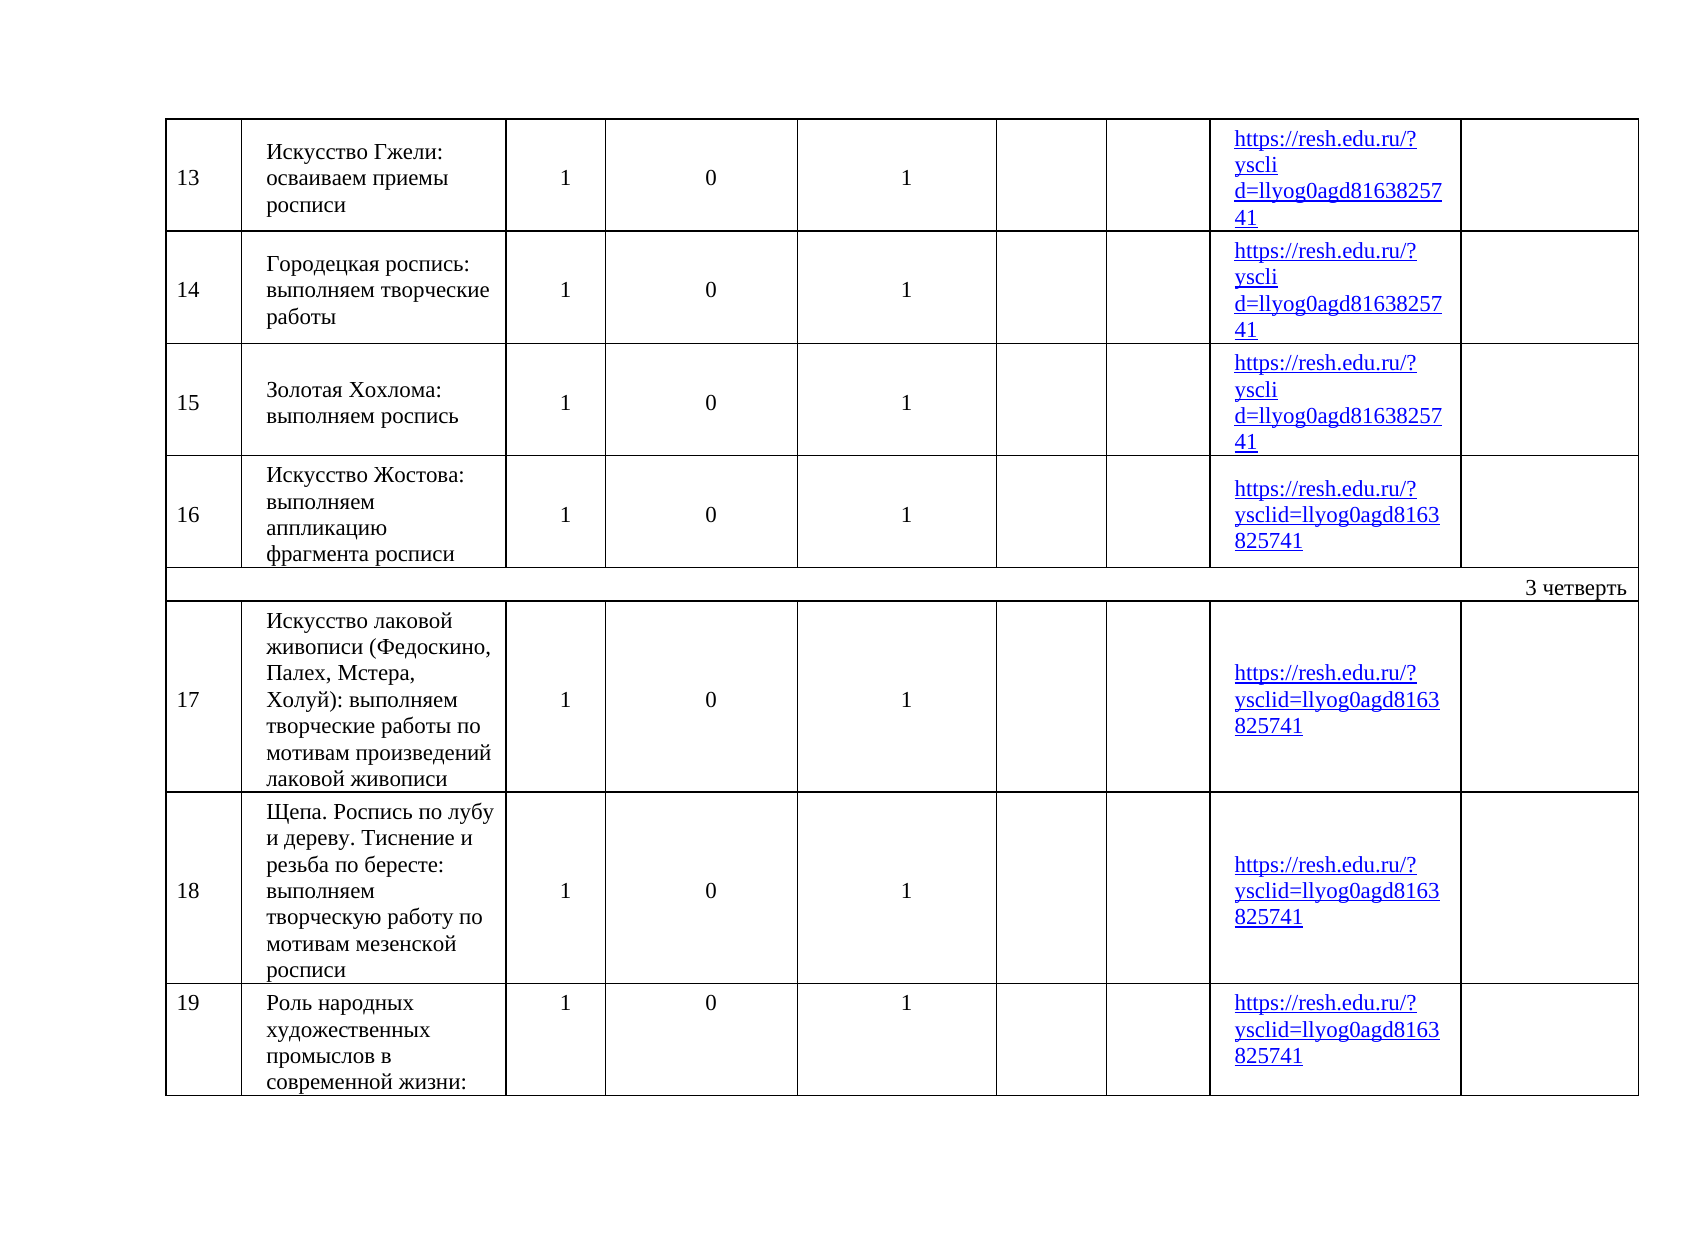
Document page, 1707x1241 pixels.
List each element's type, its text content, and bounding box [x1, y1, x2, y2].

table_cell https://resh.edu.ru/?ysclid=llyog0agd8163825741 [1211, 456, 1460, 567]
table_cell [997, 793, 1106, 982]
table_cell [997, 344, 1106, 455]
table_cell [1462, 456, 1638, 567]
table_cell 1 [798, 984, 996, 1095]
table_cell 0 [606, 984, 797, 1095]
table_cell 0 [606, 602, 797, 791]
table_cell 1 [507, 793, 605, 982]
table_cell 0 [606, 232, 797, 342]
table_cell 1 [507, 232, 605, 342]
table_cell 1 [798, 232, 996, 342]
table_cell Городецкая роспись: выполняем творческие работы [242, 232, 505, 342]
table_cell [1462, 120, 1638, 230]
table_cell [997, 456, 1106, 567]
table_cell https://resh.edu.ru/?ysclid=llyog0agd8163825741 [1211, 344, 1460, 455]
table_cell [1107, 602, 1209, 791]
table_cell [1462, 232, 1638, 342]
table_cell 1 [507, 344, 605, 455]
table_cell [1107, 793, 1209, 982]
table_cell 16 [167, 456, 241, 567]
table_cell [1211, 984, 1460, 1095]
table_cell 0 [606, 456, 797, 567]
table_cell [1462, 344, 1638, 455]
table_cell 1 [798, 120, 996, 230]
table_cell 14 [167, 232, 241, 342]
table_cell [1211, 793, 1460, 982]
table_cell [242, 984, 505, 1095]
table_cell [1107, 232, 1209, 342]
table_cell 13 [167, 120, 241, 230]
table_cell [997, 120, 1106, 230]
table_cell 19 [167, 984, 241, 1095]
table_cell [997, 602, 1106, 791]
table_cell 1 [507, 456, 605, 567]
table_cell 1 [507, 984, 605, 1095]
table_cell [1107, 120, 1209, 230]
table_cell [1462, 602, 1638, 791]
table_cell [1462, 984, 1638, 1095]
table_cell Искусство Гжели: осваиваем приемы росписи [242, 120, 505, 230]
table_cell 17 [167, 602, 241, 791]
table_cell [1462, 793, 1638, 982]
table_cell [997, 984, 1106, 1095]
table_cell https://resh.edu.ru/?ysclid=llyog0agd8163825741 [1211, 602, 1460, 791]
table_cell 1 [798, 793, 996, 982]
table_cell 1 [507, 602, 605, 791]
table_cell Искусство лаковой живописи (Федоскино, Палех, Мстера, Холуй): выполняем творческие работы по мотивам произведений лаковой живописи [242, 602, 505, 791]
table_cell 15 [167, 344, 241, 455]
table_cell [1107, 984, 1209, 1095]
table_cell 3 четверть [167, 568, 1638, 600]
table_cell 1 [507, 120, 605, 230]
table_cell [1107, 456, 1209, 567]
table_cell [1107, 344, 1209, 455]
table_cell 0 [606, 120, 797, 230]
table_cell 1 [798, 602, 996, 791]
table_cell Золотая Хохлома: выполняем роспись [242, 344, 505, 455]
table_cell [997, 232, 1106, 342]
table_cell 0 [606, 344, 797, 455]
table_cell Щепа. Роспись по лубу и дереву. Тиснение и резьба по бересте: выполняем творческую работу по мотивам мезенской росписи [242, 793, 505, 982]
table_cell 0 [606, 793, 797, 982]
table_cell 1 [798, 344, 996, 455]
table_cell Искусство Жостова: выполняем аппликацию фрагмента росписи [242, 456, 505, 567]
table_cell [1211, 232, 1460, 342]
table_cell 18 [167, 793, 241, 982]
table_cell 1 [798, 456, 996, 567]
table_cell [1211, 120, 1460, 230]
